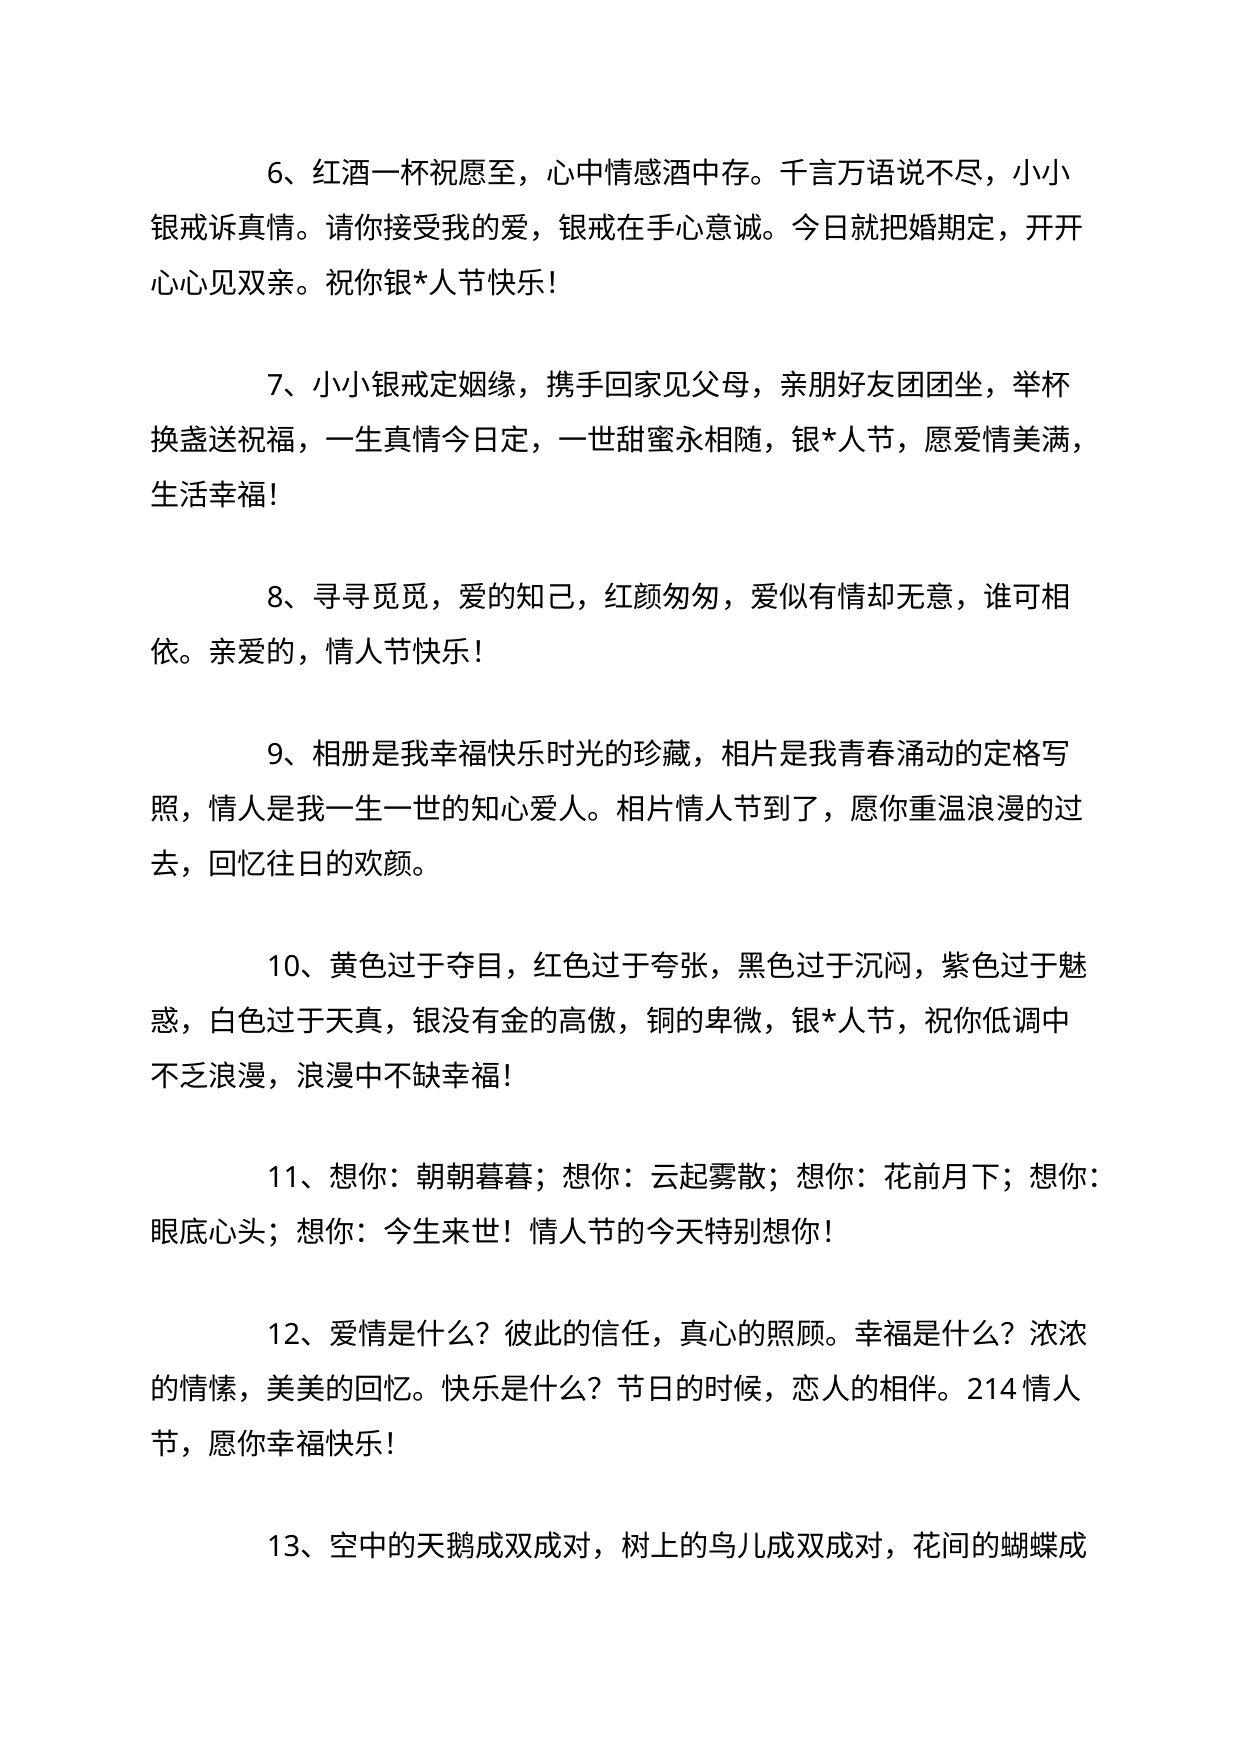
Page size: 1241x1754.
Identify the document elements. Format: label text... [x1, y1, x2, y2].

text 6、红酒一杯祝愿至，心中情感酒中存。千言万语说不尽，小小银戒诉真情。请你接受我的爱，银戒在手心意诚。今日就把婚期定，开开心心见双亲。祝你银*人节快乐！ [150, 150, 1090, 302]
text 9、相册是我幸福快乐时光的珍藏，相片是我青春涌动的定格写照，情人是我一生一世的知心爱人。相片情人节到了，愿你重温浪漫的过去，回忆往日的欢颜。 [150, 730, 1090, 883]
text 11、想你：朝朝暮暮；想你：云起雾散；想你：花前月下；想你：眼底心头；想你：今生来世！情人节的今天特别想你！ [150, 1154, 1090, 1251]
text 8、寻寻觅觅，爱的知己，红颜匆匆，爱似有情却无意，谁可相依。亲爱的，情人节快乐！ [150, 574, 1090, 671]
text 12、爱情是什么？彼此的信任，真心的照顾。幸福是什么？浓浓的情愫，美美的回忆。快乐是什么？节日的时候，恋人的相伴。214情人节，愿你幸福快乐！ [150, 1311, 1090, 1463]
text 10、黄色过于夺目，红色过于夸张，黑色过于沉闷，紫色过于魅惑，白色过于天真，银没有金的高傲，铜的卑微，银*人节，祝你低调中不乏浪漫，浪漫中不缺幸福！ [150, 942, 1090, 1094]
text 7、小小银戒定姻缘，携手回家见父母，亲朋好友团团坐，举杯换盏送祝福，一生真情今日定，一世甜蜜永相随，银*人节，愿爱情美满，生活幸福！ [150, 362, 1090, 514]
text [150, 1522, 1090, 1565]
